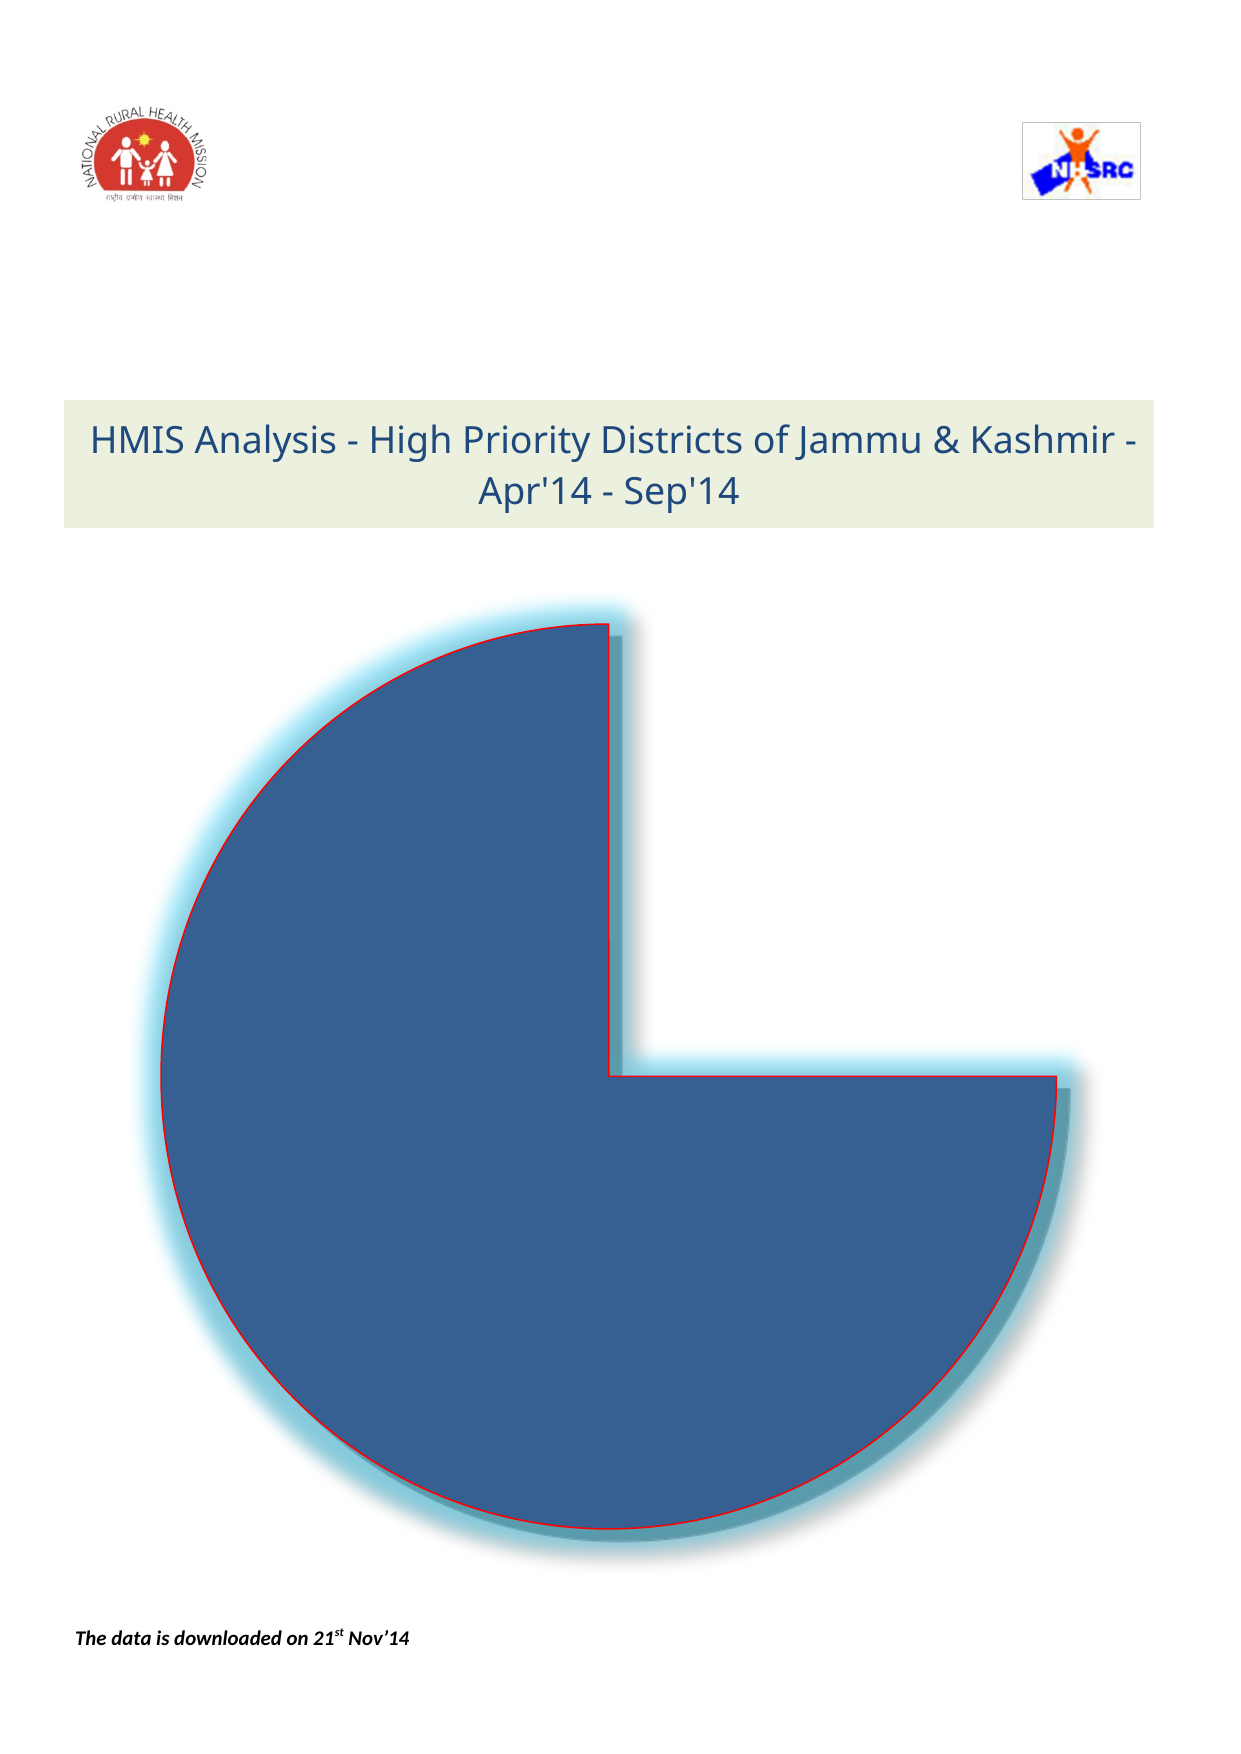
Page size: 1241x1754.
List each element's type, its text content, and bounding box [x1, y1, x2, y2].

table_cell [64, 528, 1154, 1625]
picture [81, 106, 207, 202]
text The data is downloaded on 21st Nov’14 [75, 1625, 1165, 1650]
table_header [64, 75, 1154, 400]
picture [1020, 120, 1143, 202]
table_cell HMIS Analysis - High Priority Districts of Jammu & Kashmir - Apr'14 - Sep'14 [64, 400, 1154, 528]
